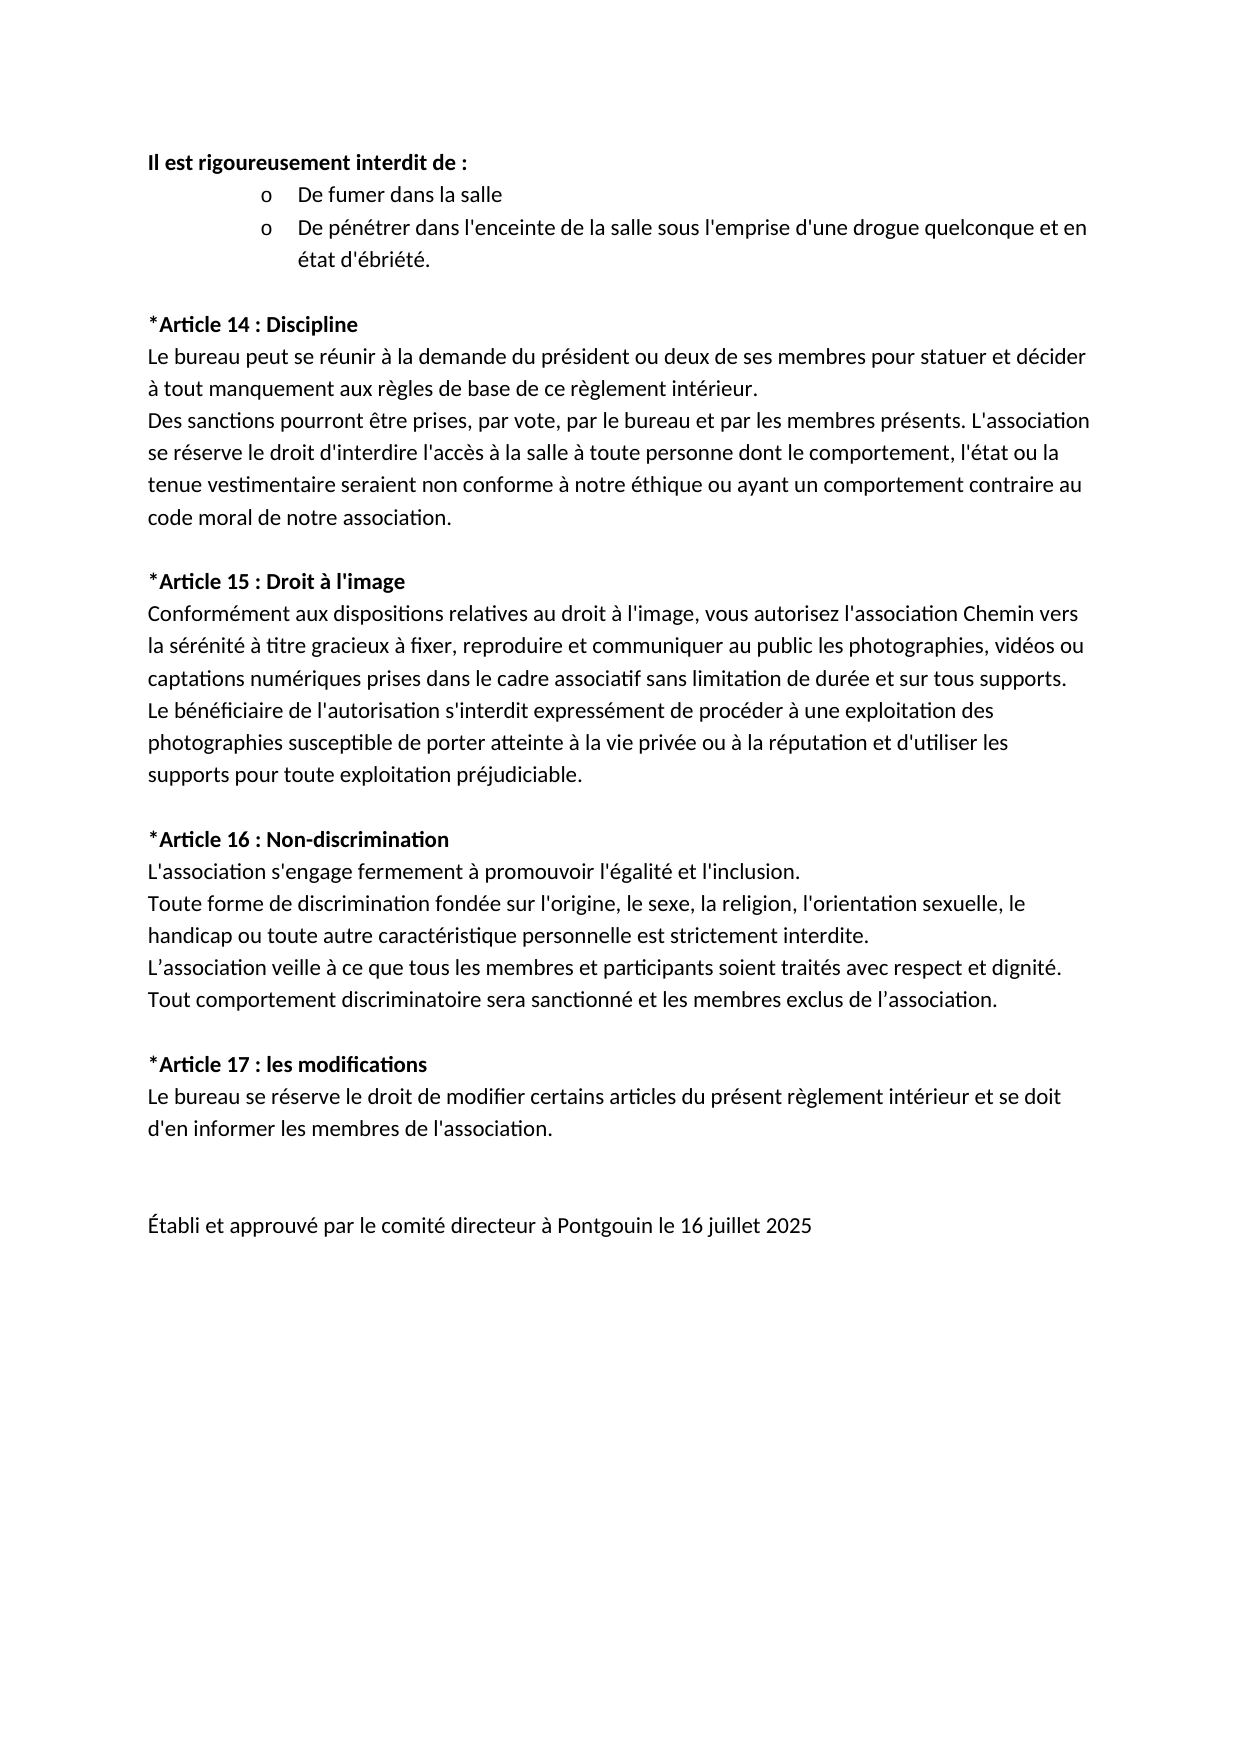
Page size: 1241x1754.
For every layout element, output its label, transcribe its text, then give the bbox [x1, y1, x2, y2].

text Le bureau se réserve le droit de modifier certains articles du présent règlement intérieur et se doit d'en informer les membres de l'association. [148, 1082, 1093, 1142]
text L'association s'engage fermement à promouvoir l'égalité et l'inclusion. [148, 857, 1093, 885]
list De fumer dans la salle [260, 180, 1093, 208]
text Le bureau peut se réunir à la demande du président ou deux de ses membres pour statuer et décider à tout manquement aux règles de base de ce règlement intérieur. [148, 342, 1093, 402]
text Des sanctions pourront être prises, par vote, par le bureau et par les membres présents. L'association se réserve le droit d'interdire l'accès à la salle à toute personne dont le comportement, l'état ou la tenue vestimentaire seraient non conforme à notre éthique ou ayant un comportement contraire au code moral de notre association. [148, 406, 1093, 531]
text Le bénéficiaire de l'autorisation s'interdit expressément de procéder à une exploitation des photographies susceptible de porter atteinte à la vie privée ou à la réputation et d'utiliser les supports pour toute exploitation préjudiciable. [148, 696, 1093, 788]
text Établi et approuvé par le comité directeur à Pontgouin le 16 juillet 2025 [148, 1211, 1093, 1239]
text L’association veille à ce que tous les membres et participants soient traités avec respect et dignité. Tout comportement discriminatoire sera sanctionné et les membres exclus de l’association. [148, 953, 1093, 1014]
text *Article 17 : les modifications [148, 1050, 1093, 1078]
text *Article 15 : Droit à l'image [148, 567, 1093, 595]
text *Article 16 : Non-discrimination [148, 825, 1093, 853]
text Il est rigoureusement interdit de : [148, 148, 1093, 176]
list De pénétrer dans l'enceinte de la salle sous l'emprise d'une drogue quelconque et en état d'ébriété. [260, 213, 1093, 273]
text Conformément aux dispositions relatives au droit à l'image, vous autorisez l'association Chemin vers la sérénité à titre gracieux à fixer, reproduire et communiquer au public les photographies, vidéos ou captations numériques prises dans le cadre associatif sans limitation de durée et sur tous supports. [148, 599, 1093, 692]
text Toute forme de discrimination fondée sur l'origine, le sexe, la religion, l'orientation sexuelle, le handicap ou toute autre caractéristique personnelle est strictement interdite. [148, 889, 1093, 949]
text *Article 14 : Discipline [148, 310, 1093, 338]
